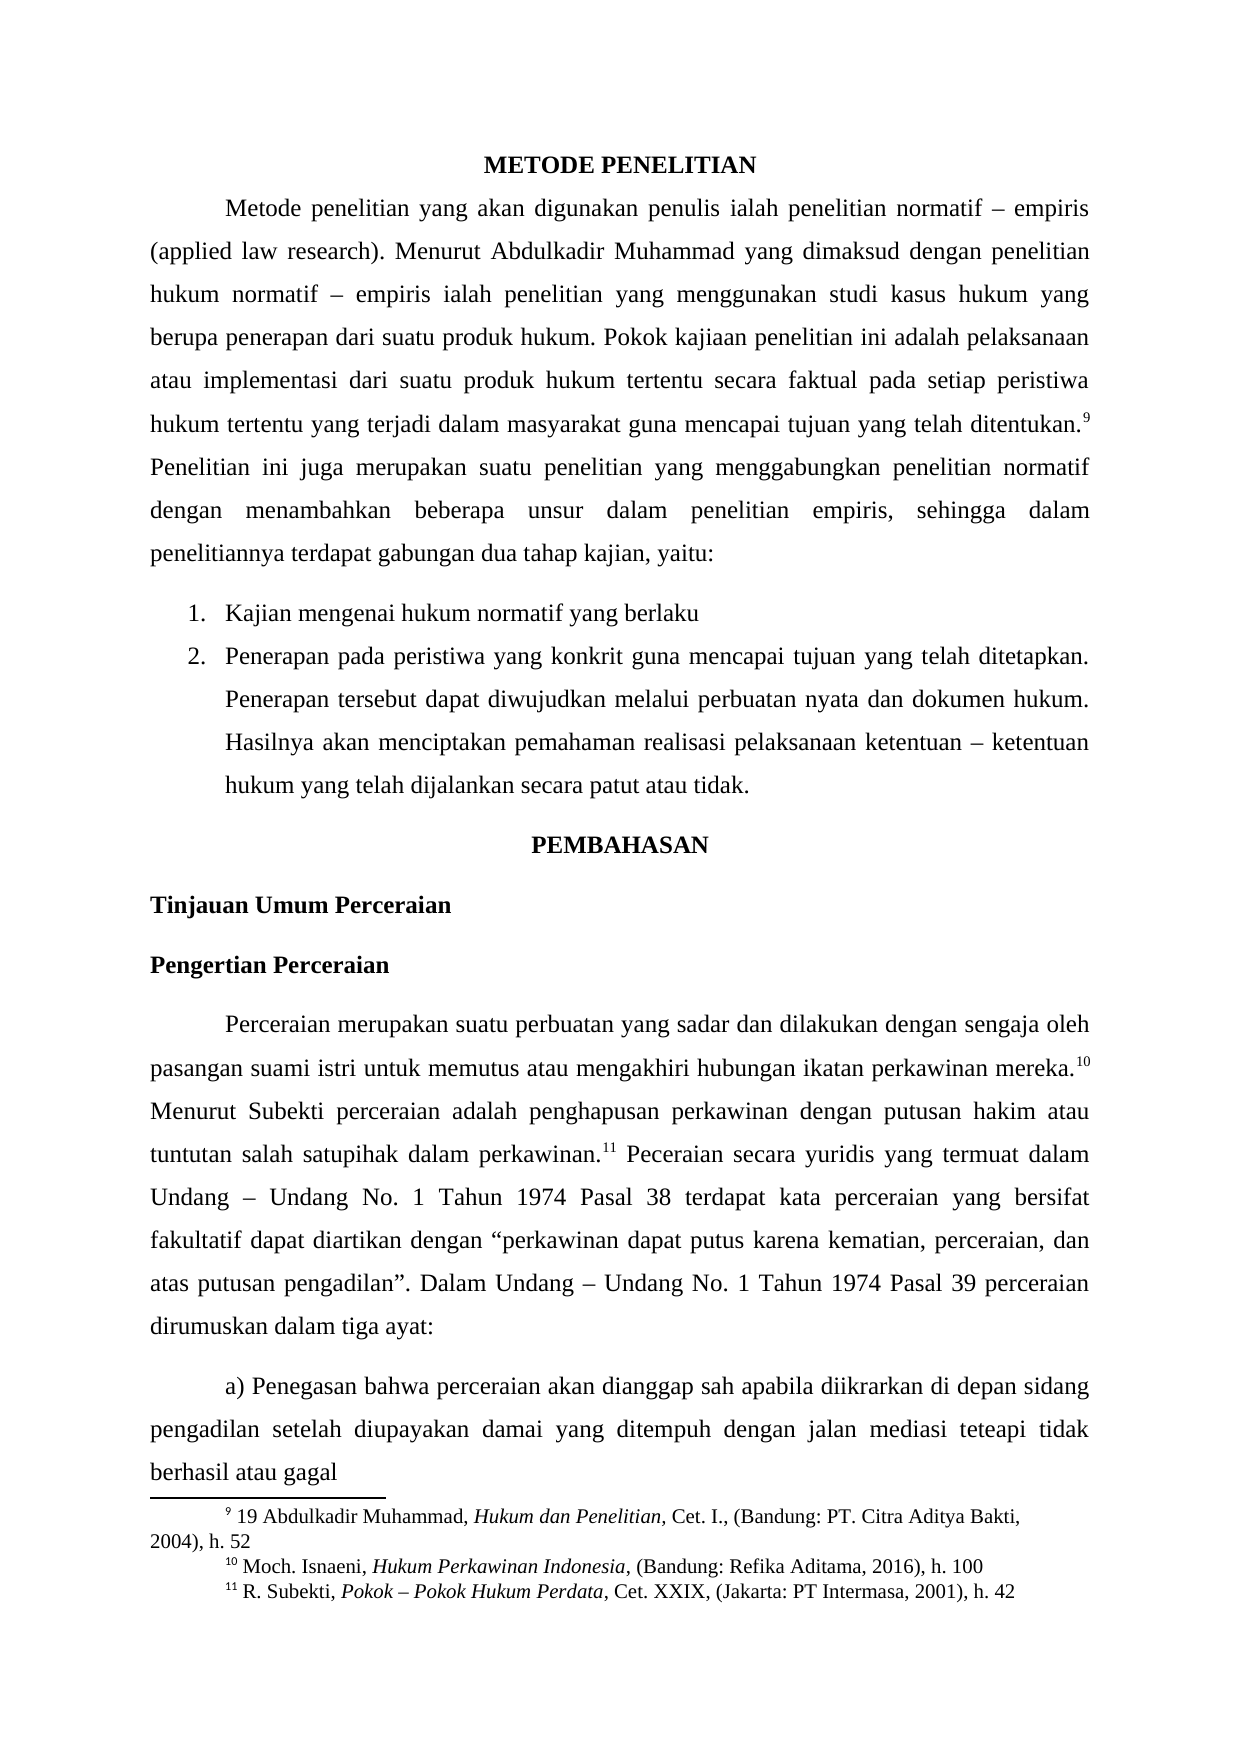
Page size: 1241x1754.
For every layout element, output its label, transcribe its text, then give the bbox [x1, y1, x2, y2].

text Perceraian merupakan suatu perbuatan yang sadar dan dilakukan dengan sengaja oleh pasangan suami istri untuk memutus atau mengakhiri hubungan ikatan perkawinan mereka. Menurut Subekti perceraian adalah penghapusan perkawinan dengan putusan hakim atau tuntutan salah satupihak dalam perkawinan. Peceraian secara yuridis yang termuat dalam Undang – Undang No. 1 Tahun 1974 Pasal 38 terdapat kata perceraian yang bersifat fakultatif dapat diartikan dengan “perkawinan dapat putus karena kematian, perceraian, dan atas putusan pengadilan”. Dalam Undang – Undang No. 1 Tahun 1974 Pasal 39 perceraian dirumuskan dalam tiga ayat: [150, 1009, 1090, 1340]
list Penerapan pada peristiwa yang konkrit guna mencapai tujuan yang telah ditetapkan. Penerapan tersebut dapat diwujudkan melalui perbuatan nyata dan dokumen hukum. Hasilnya akan menciptakan pemahaman realisasi pelaksanaan ketentuan – ketentuan hukum yang telah dijalankan secara patut atau tidak. [187, 641, 1090, 799]
text Metode penelitian yang akan digunakan penulis ialah penelitian normatif – empiris (applied law research). Menurut Abdulkadir Muhammad yang dimaksud dengan penelitian hukum normatif – empiris ialah penelitian yang menggunakan studi kasus hukum yang berupa penerapan dari suatu produk hukum. Pokok kajiaan penelitian ini adalah pelaksanaan atau implementasi dari suatu produk hukum tertentu secara faktual pada setiap peristiwa hukum tertentu yang terjadi dalam masyarakat guna mencapai tujuan yang telah ditentukan. Penelitian ini juga merupakan suatu penelitian yang menggabungkan penelitian normatif dengan menambahkan beberapa unsur dalam penelitian empiris, sehingga dalam penelitiannya terdapat gabungan dua tahap kajian, yaitu: [150, 193, 1090, 567]
list Kajian mengenai hukum normatif yang berlaku [187, 598, 1090, 627]
text a) Penegasan bahwa perceraian akan dianggap sah apabila diikrarkan di depan sidang pengadilan setelah diupayakan damai yang ditempuh dengan jalan mediasi teteapi tidak berhasil atau gagal [150, 1371, 1090, 1486]
text PEMBAHASAN [150, 830, 1090, 859]
text Tinjauan Umum Perceraian [150, 890, 1090, 919]
subtitle METODE PENELITIAN [150, 150, 1090, 179]
text Pengertian Perceraian [150, 950, 1090, 978]
